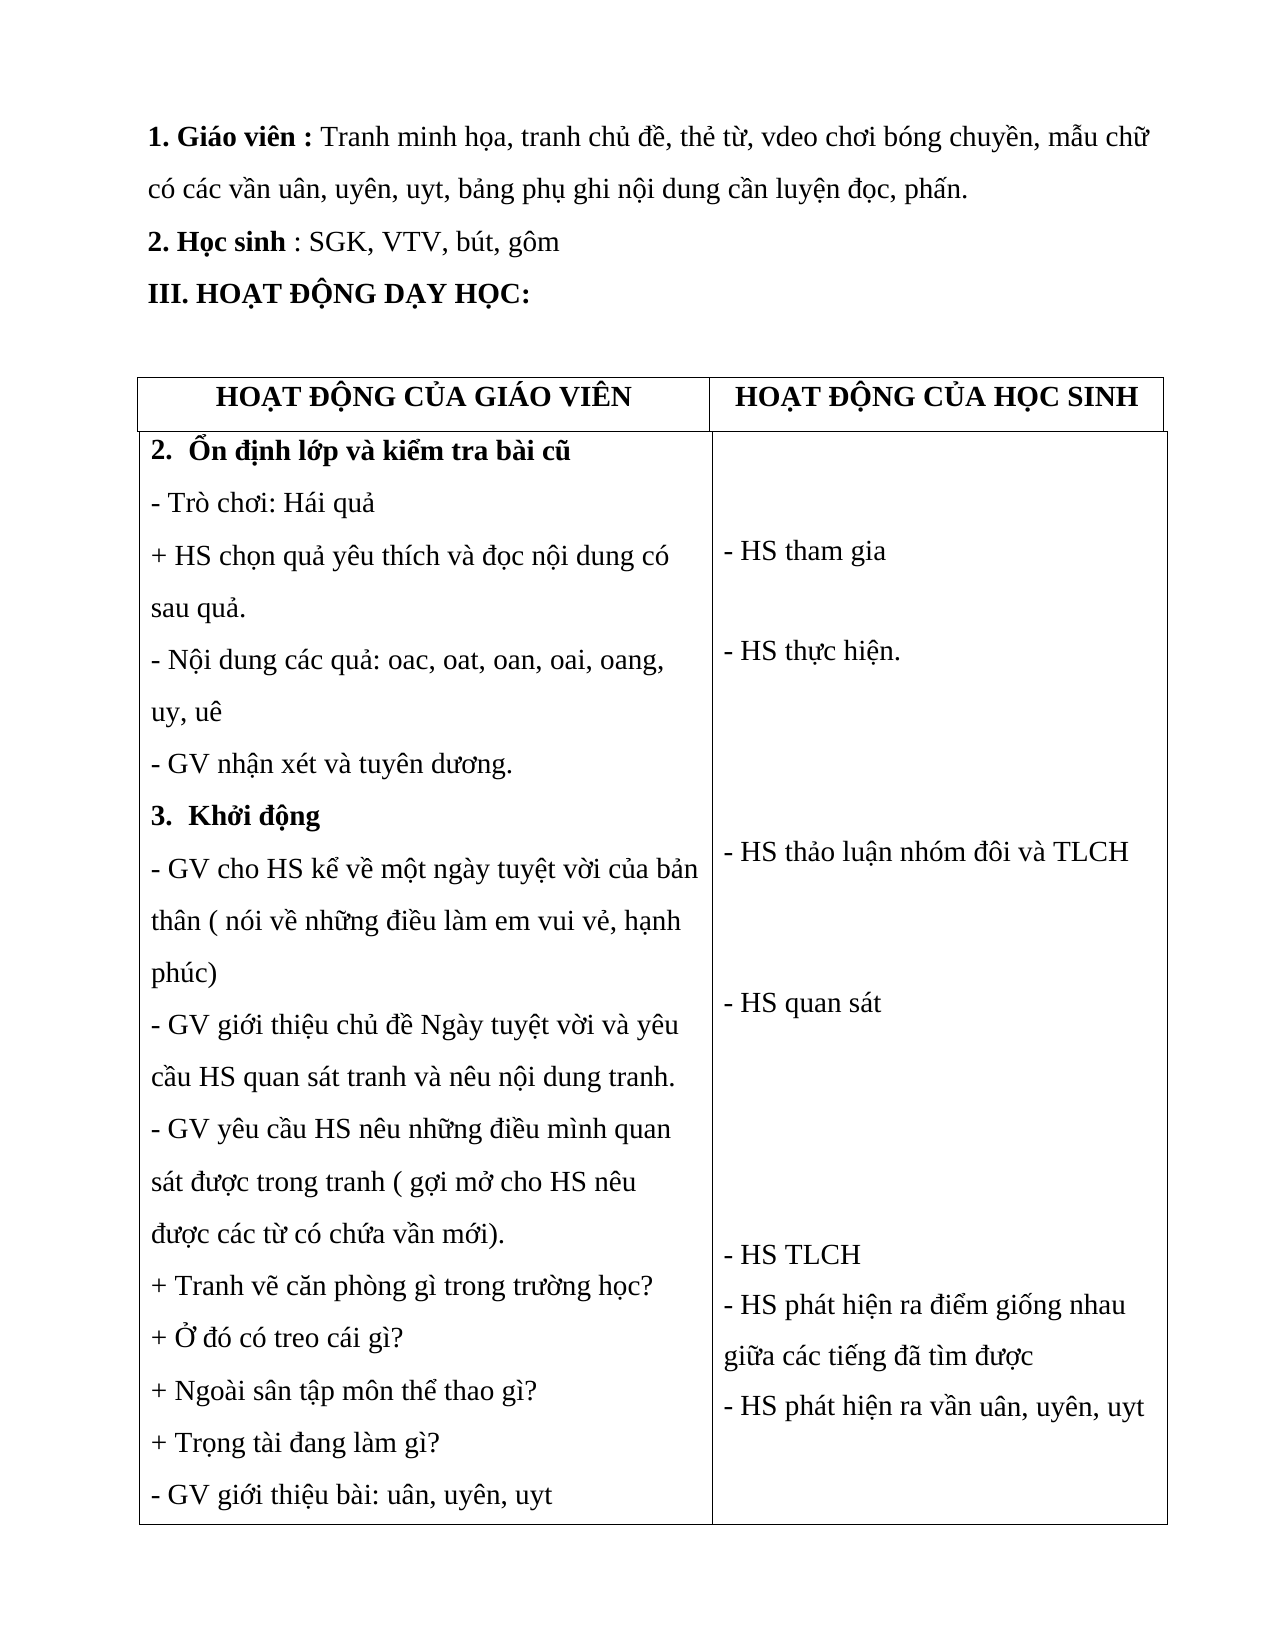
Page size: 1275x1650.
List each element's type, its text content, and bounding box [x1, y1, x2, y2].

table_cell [140, 432, 712, 1524]
table_header HOẠT ĐỘNG CỦA HỌC SINH [710, 378, 1163, 431]
text III. HOẠT ĐỘNG DẠY HỌC: [147, 275, 1157, 309]
text 1. Giáo viên : Tranh minh họa, tranh chủ đề, thẻ từ, vdeo chơi bóng chuyền, mẫu chữ có các vần uân, uyên, uyt, bảng phụ ghi nội dung cần luyện đọc, phấn. [147, 118, 1157, 205]
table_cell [713, 432, 1167, 1524]
table_header HOẠT ĐỘNG CỦA GIÁO VIÊN [138, 378, 709, 431]
text 2. Học sinh : SGK, VTV, bút, gôm [147, 222, 1157, 257]
